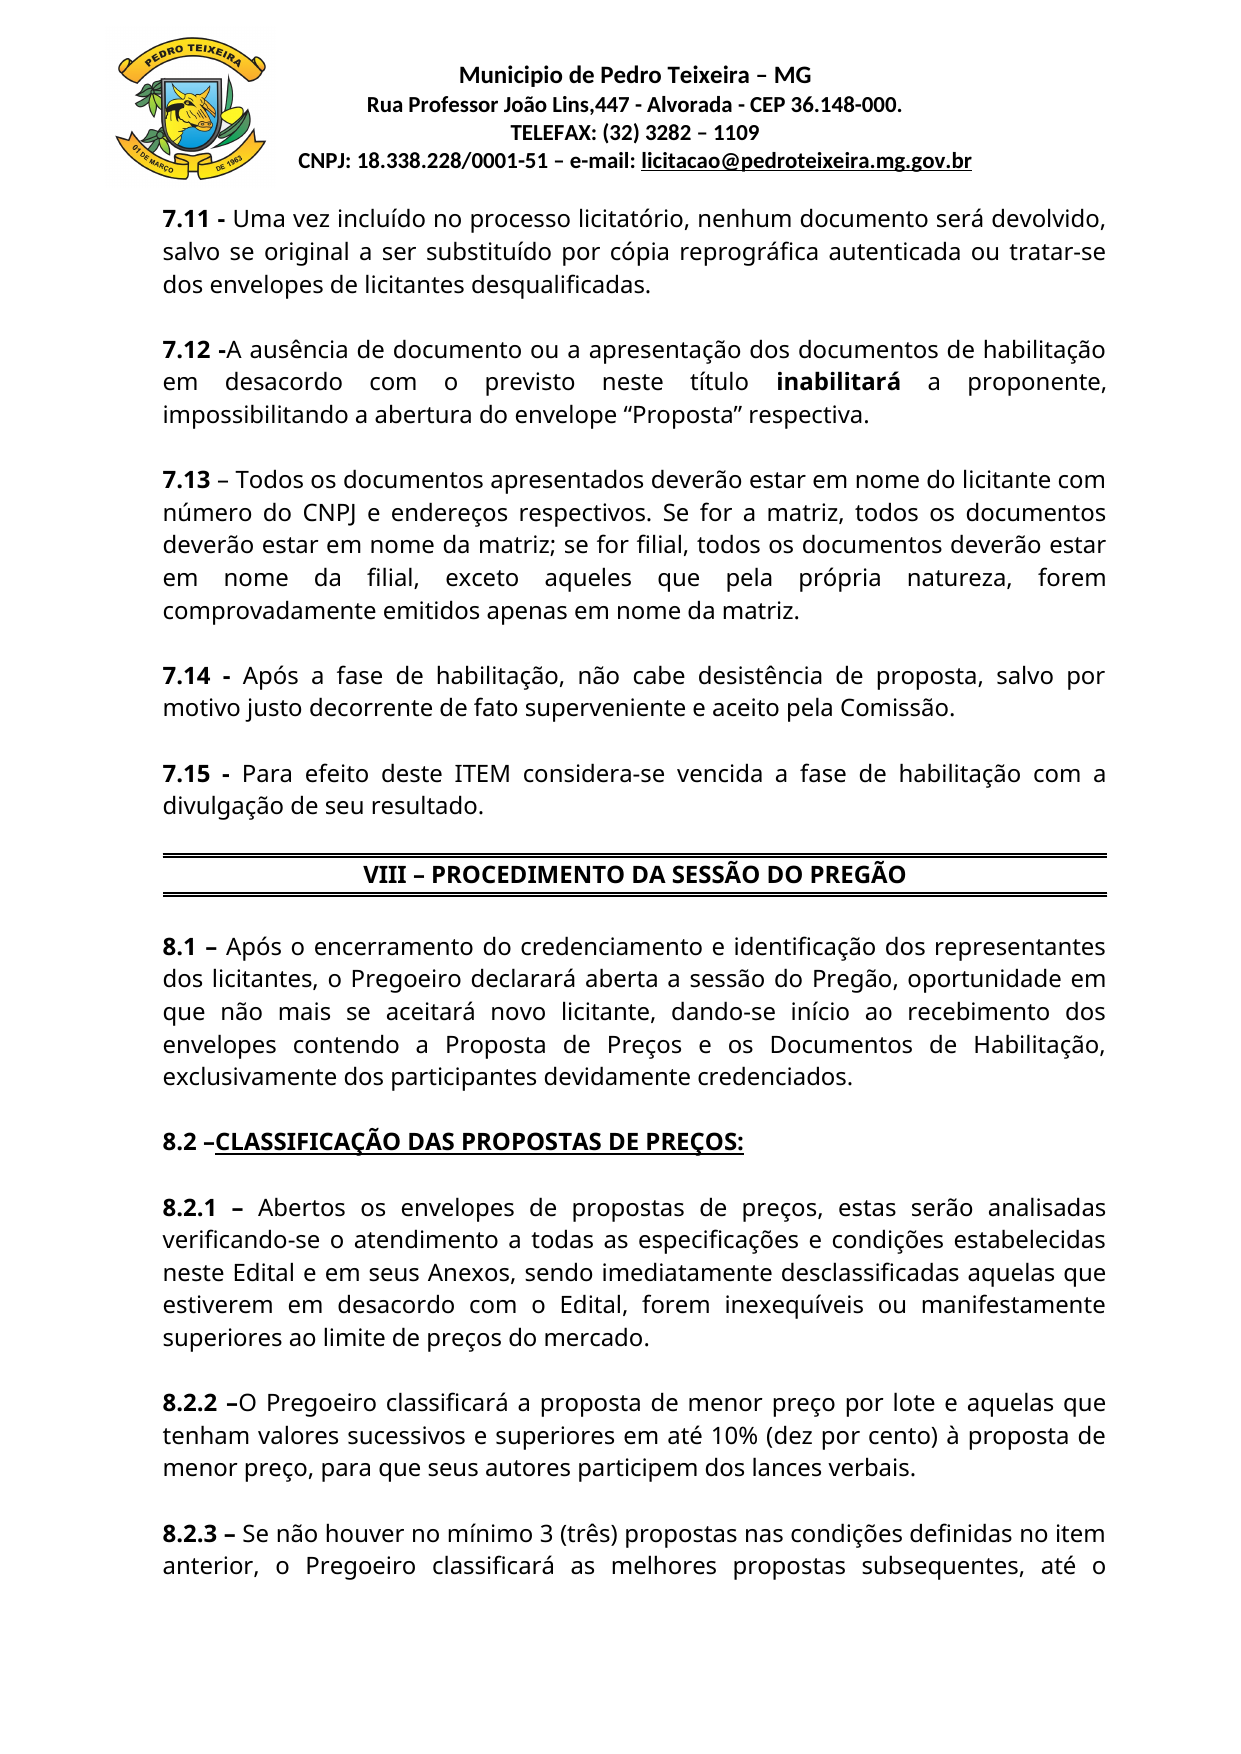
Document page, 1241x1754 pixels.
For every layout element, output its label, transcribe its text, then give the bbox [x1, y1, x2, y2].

text VIII – PROCEDIMENTO DA SESSÃO DO PREGÃO [162, 857, 1107, 897]
text 7.14 - Após a fase de habilitação, não cabe desistência de proposta, salvo por motivo justo decorrente de fato superveniente e aceito pela Comissão. [162, 659, 1107, 724]
text 7.15 - Para efeito deste ITEM considera-se vencida a fase de habilitação com a divulgação de seu resultado. [162, 756, 1107, 822]
text 7.11 - Uma vez incluído no processo licitatório, nenhum documento será devolvido, salvo se original a ser substituído por cópia reprográfica autenticada ou tratar-se dos envelopes de licitantes desqualificadas. [162, 202, 1107, 300]
text 8.2 –CLASSIFICAÇÃO DAS PROPOSTAS DE PREÇOS: [162, 1125, 1107, 1158]
text 8.2.2 –O Pregoeiro classificará a proposta de menor preço por lote e aquelas que tenham valores sucessivos e superiores em até 10% (dez por cento) à proposta de menor preço, para que seus autores participem dos lances verbais. [162, 1386, 1107, 1484]
picture [104, 26, 277, 188]
text 8.1 – Após o encerramento do credenciamento e identificação dos representantes dos licitantes, o Pregoeiro declarará aberta a sessão do Pregão, oportunidade em que não mais se aceitará novo licitante, dando-se início ao recebimento dos envelopes contendo a Proposta de Preços e os Documentos de Habilitação, exclusivamente dos participantes devidamente credenciados. [162, 929, 1107, 1093]
text 7.13 – Todos os documentos apresentados deverão estar em nome do licitante com número do CNPJ e endereços respectivos. Se for a matriz, todos os documentos deverão estar em nome da matriz; se for filial, todos os documentos deverão estar em nome da filial, exceto aqueles que pela própria natureza, forem comprovadamente emitidos apenas em nome da matriz. [162, 463, 1107, 626]
text 7.12 -A ausência de documento ou a apresentação dos documentos de habilitação em desacordo com o previsto neste título inabilitará a proponente, impossibilitando a abertura do envelope “Proposta” respectiva. [162, 333, 1107, 430]
text 8.2.1 – Abertos os envelopes de propostas de preços, estas serão analisadas verificando-se o atendimento a todas as especificações e condições estabelecidas neste Edital e em seus Anexos, sendo imediatamente desclassificadas aquelas que estiverem em desacordo com o Edital, forem inexequíveis ou manifestamente superiores ao limite de preços do mercado. [162, 1190, 1107, 1353]
